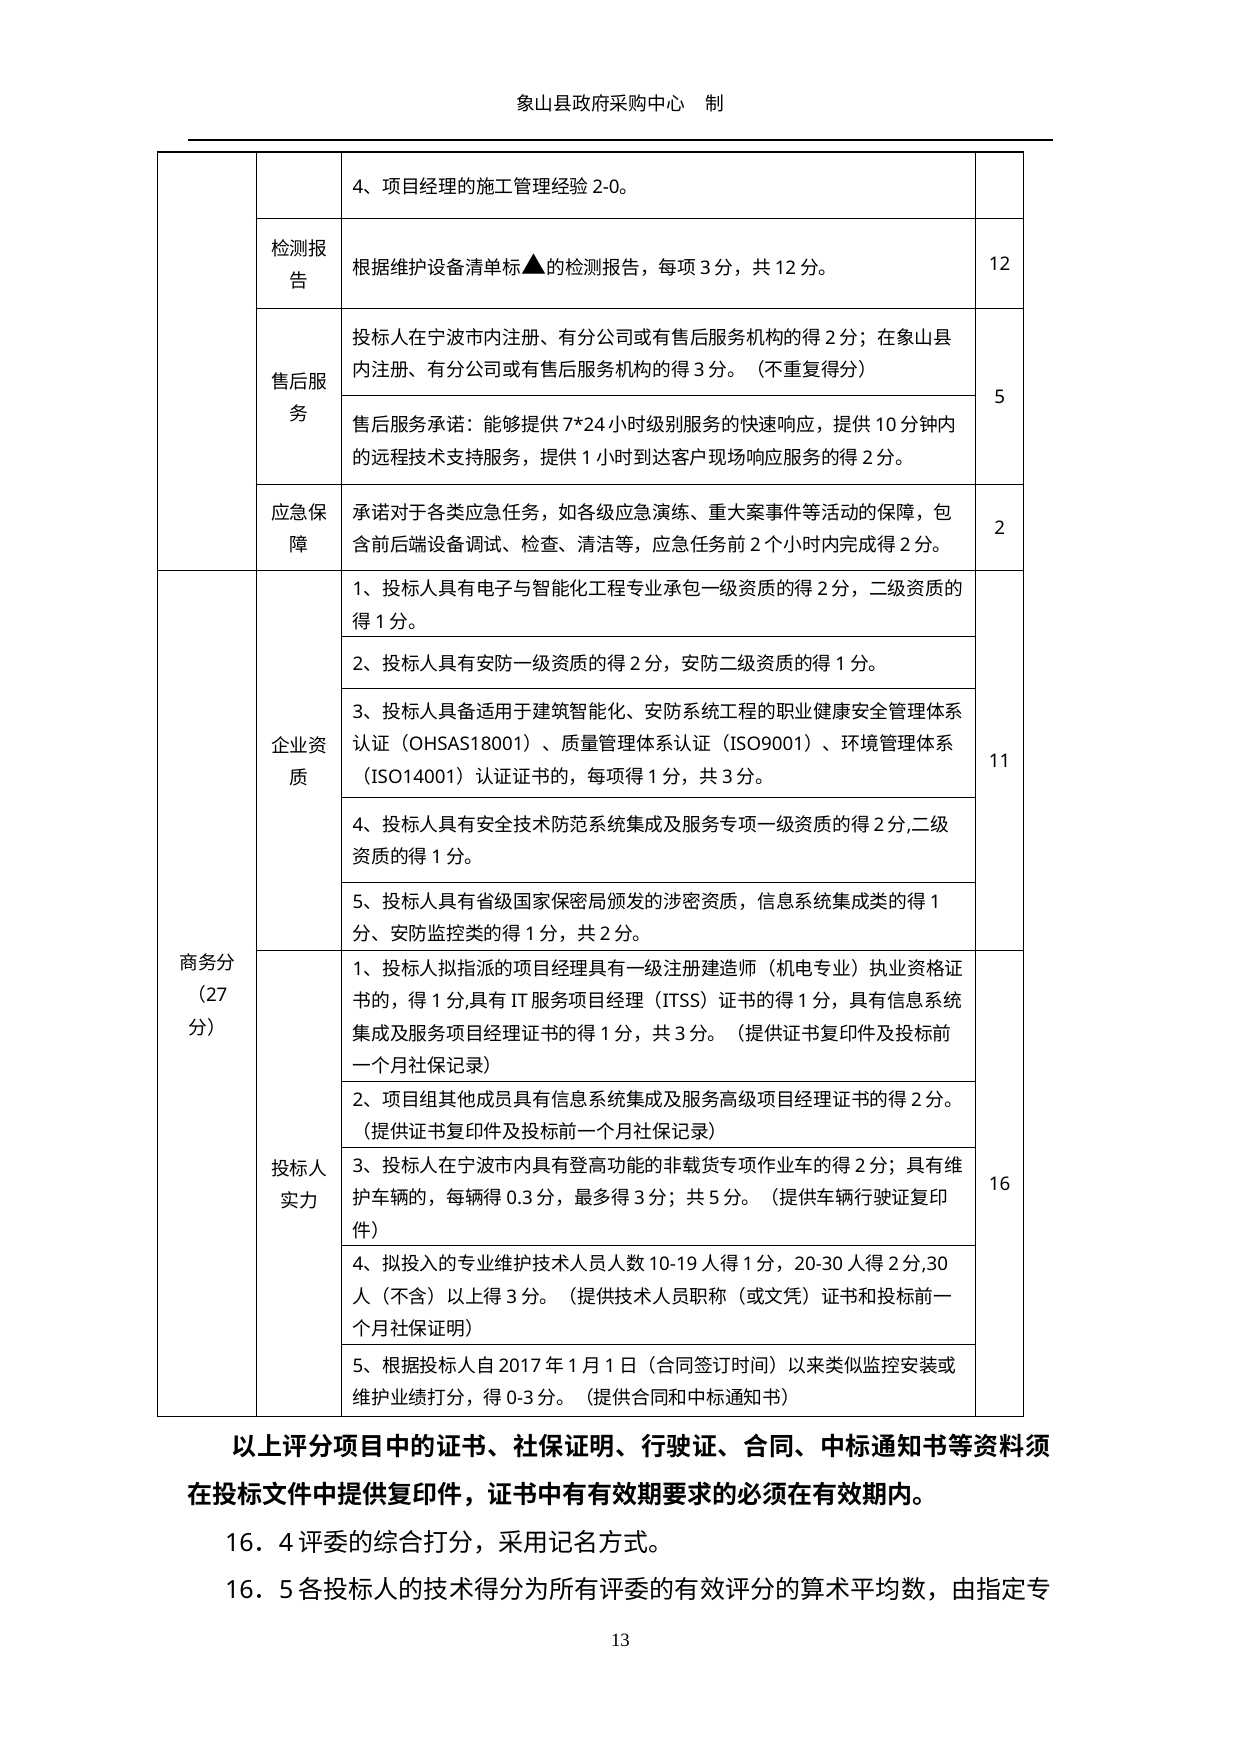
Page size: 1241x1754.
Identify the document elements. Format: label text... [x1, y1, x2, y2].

table_cell 3、投标人在宁波市内具有登高功能的非载货专项作业车的得2分；具有维护车辆的，每辆得0.3分，最多得3分；共5分。（提供车辆行驶证复印件） [342, 1148, 975, 1245]
table_cell 售后服务承诺：能够提供7*24小时级别服务的快速响应，提供10分钟内的远程技术支持服务，提供1小时到达客户现场响应服务的得2分。 [342, 396, 975, 483]
text 以上评分项目中的证书、社保证明、行驶证、合同、中标通知书等资料须在投标文件中提供复印件，证书中有有效期要求的必须在有效期内。 [187, 1417, 1053, 1513]
table_cell 检测报告 [257, 219, 341, 308]
table_cell 5 [976, 309, 1023, 483]
table_cell 4、投标人具有安全技术防范系统集成及服务专项一级资质的得2分,二级资质的得1分。 [342, 798, 975, 882]
table_cell 企业资质 [257, 571, 341, 950]
table_cell 投标人在宁波市内注册、有分公司或有售后服务机构的得2分；在象山县内注册、有分公司或有售后服务机构的得3分。（不重复得分） [342, 309, 975, 395]
table_cell 11 [976, 571, 1023, 950]
table_cell 2 [976, 485, 1023, 570]
table_cell 3、投标人具备适用于建筑智能化、安防系统工程的职业健康安全管理体系认证（OHSAS18001）、质量管理体系认证（ISO9001）、环境管理体系（ISO14001）认证证书的，每项得1分，共3分。 [342, 689, 975, 797]
table_cell 2、项目组其他成员具有信息系统集成及服务高级项目经理证书的得2分。 （提供证书复印件及投标前一个月社保记录） [342, 1082, 975, 1147]
table_cell 2、投标人具有安防一级资质的得2分，安防二级资质的得1分。 [342, 637, 975, 688]
table_cell 根据维护设备清单标▲的检测报告，每项3分，共12分。 [342, 219, 975, 308]
table_cell 1、投标人拟指派的项目经理具有一级注册建造师（机电专业）执业资格证书的，得1分,具有IT服务项目经理（ITSS）证书的得1分，具有信息系统集成及服务项目经理证书的得1分，共3分。（提供证书复印件及投标前一个月社保记录） [342, 951, 975, 1081]
table_cell 投标人实力 [257, 951, 341, 1416]
table_cell 应急保障 [257, 485, 341, 570]
table_cell 售后服务 [257, 309, 341, 483]
table_cell 12 [976, 219, 1023, 308]
table_cell 4、项目经理的施工管理经验2-0。 [342, 153, 975, 218]
table_cell 4、拟投入的专业维护技术人员人数10-19人得1分，20-30人得2分,30人（不含）以上得3分。（提供技术人员职称（或文凭）证书和投标前一个月社保证明） [342, 1246, 975, 1344]
table_cell 5、根据投标人自2017年1月1日（合同签订时间）以来类似监控安装或维护业绩打分，得0-3分。（提供合同和中标通知书） [342, 1345, 975, 1416]
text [225, 1561, 1053, 1608]
table_cell 承诺对于各类应急任务，如各级应急演练、重大案事件等活动的保障，包含前后端设备调试、检查、清洁等，应急任务前2个小时内完成得2分。 [342, 485, 975, 570]
table_cell 16 [976, 951, 1023, 1416]
table_cell 5、投标人具有省级国家保密局颁发的涉密资质，信息系统集成类的得1分、安防监控类的得1分，共2分。 [342, 883, 975, 950]
text 16．4评委的综合打分，采用记名方式。 [225, 1513, 1053, 1561]
table_cell 1、投标人具有电子与智能化工程专业承包一级资质的得2分，二级资质的得1分。 [342, 571, 975, 636]
table_cell 商务分（27分） [158, 571, 256, 1416]
